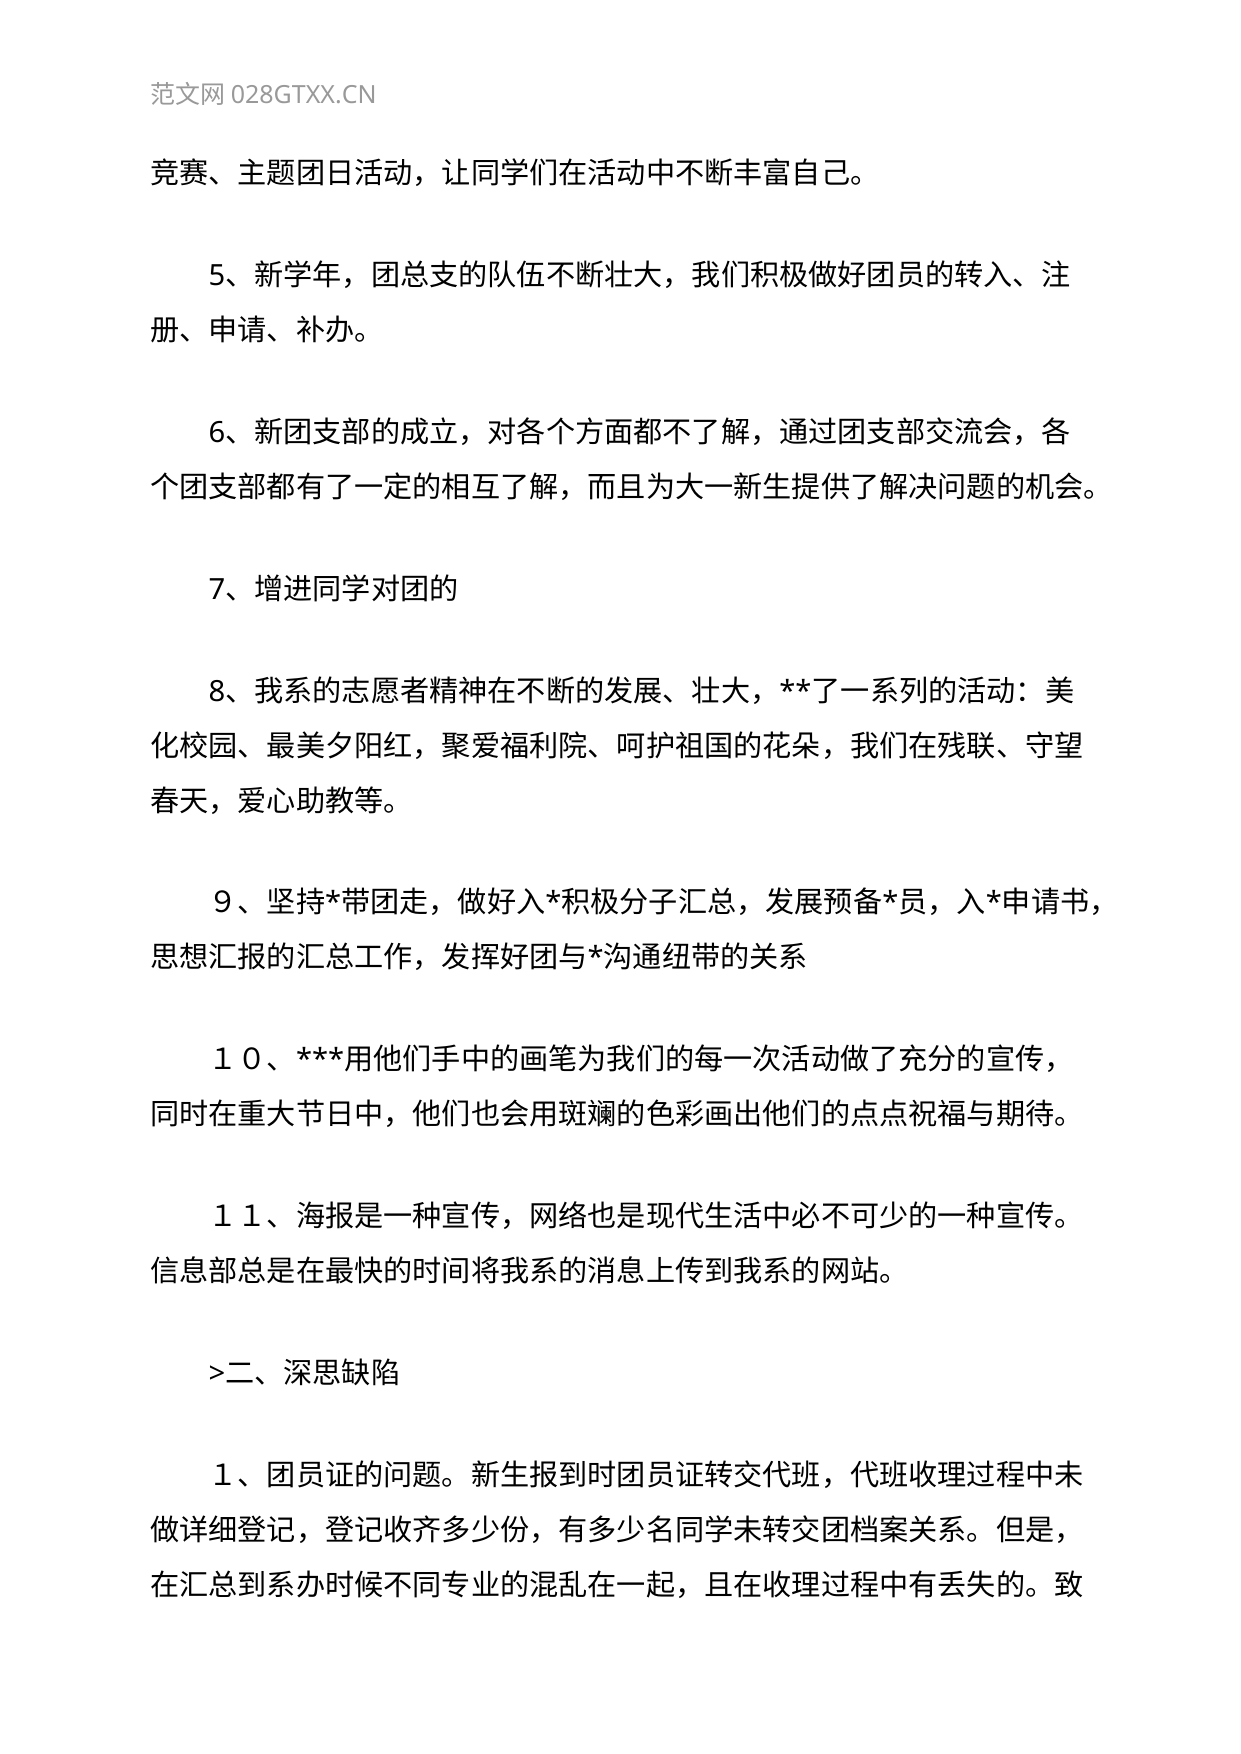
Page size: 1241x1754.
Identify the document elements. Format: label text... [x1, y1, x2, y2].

text 5、新学年，团总支的队伍不断壮大，我们积极做好团员的转入、注册、申请、补办。 [150, 252, 1090, 349]
text １１、海报是一种宣传，网络也是现代生活中必不可少的一种宣传。信息部总是在最快的时间将我系的消息上传到我系的网站。 [150, 1193, 1090, 1290]
text ９、坚持*带团走，做好入*积极分子汇总，发展预备*员，入*申请书，思想汇报的汇总工作，发挥好团与*沟通纽带的关系 [150, 879, 1090, 976]
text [150, 1451, 1090, 1603]
text 6、新团支部的成立，对各个方面都不了解，通过团支部交流会，各个团支部都有了一定的相互了解，而且为大一新生提供了解决问题的机会。 [150, 408, 1090, 506]
text >二、深思缺陷 [150, 1349, 1090, 1392]
text 8、我系的志愿者精神在不断的发展、壮大，**了一系列的活动：美化校园、最美夕阳红，聚爱福利院、呵护祖国的花朵，我们在残联、守望春天，爱心助教等。 [150, 667, 1090, 819]
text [150, 150, 1090, 192]
text １０、***用他们手中的画笔为我们的每一次活动做了充分的宣传，同时在重大节日中，他们也会用斑斓的色彩画出他们的点点祝福与期待。 [150, 1036, 1090, 1133]
text 7、增进同学对团的 [150, 565, 1090, 608]
